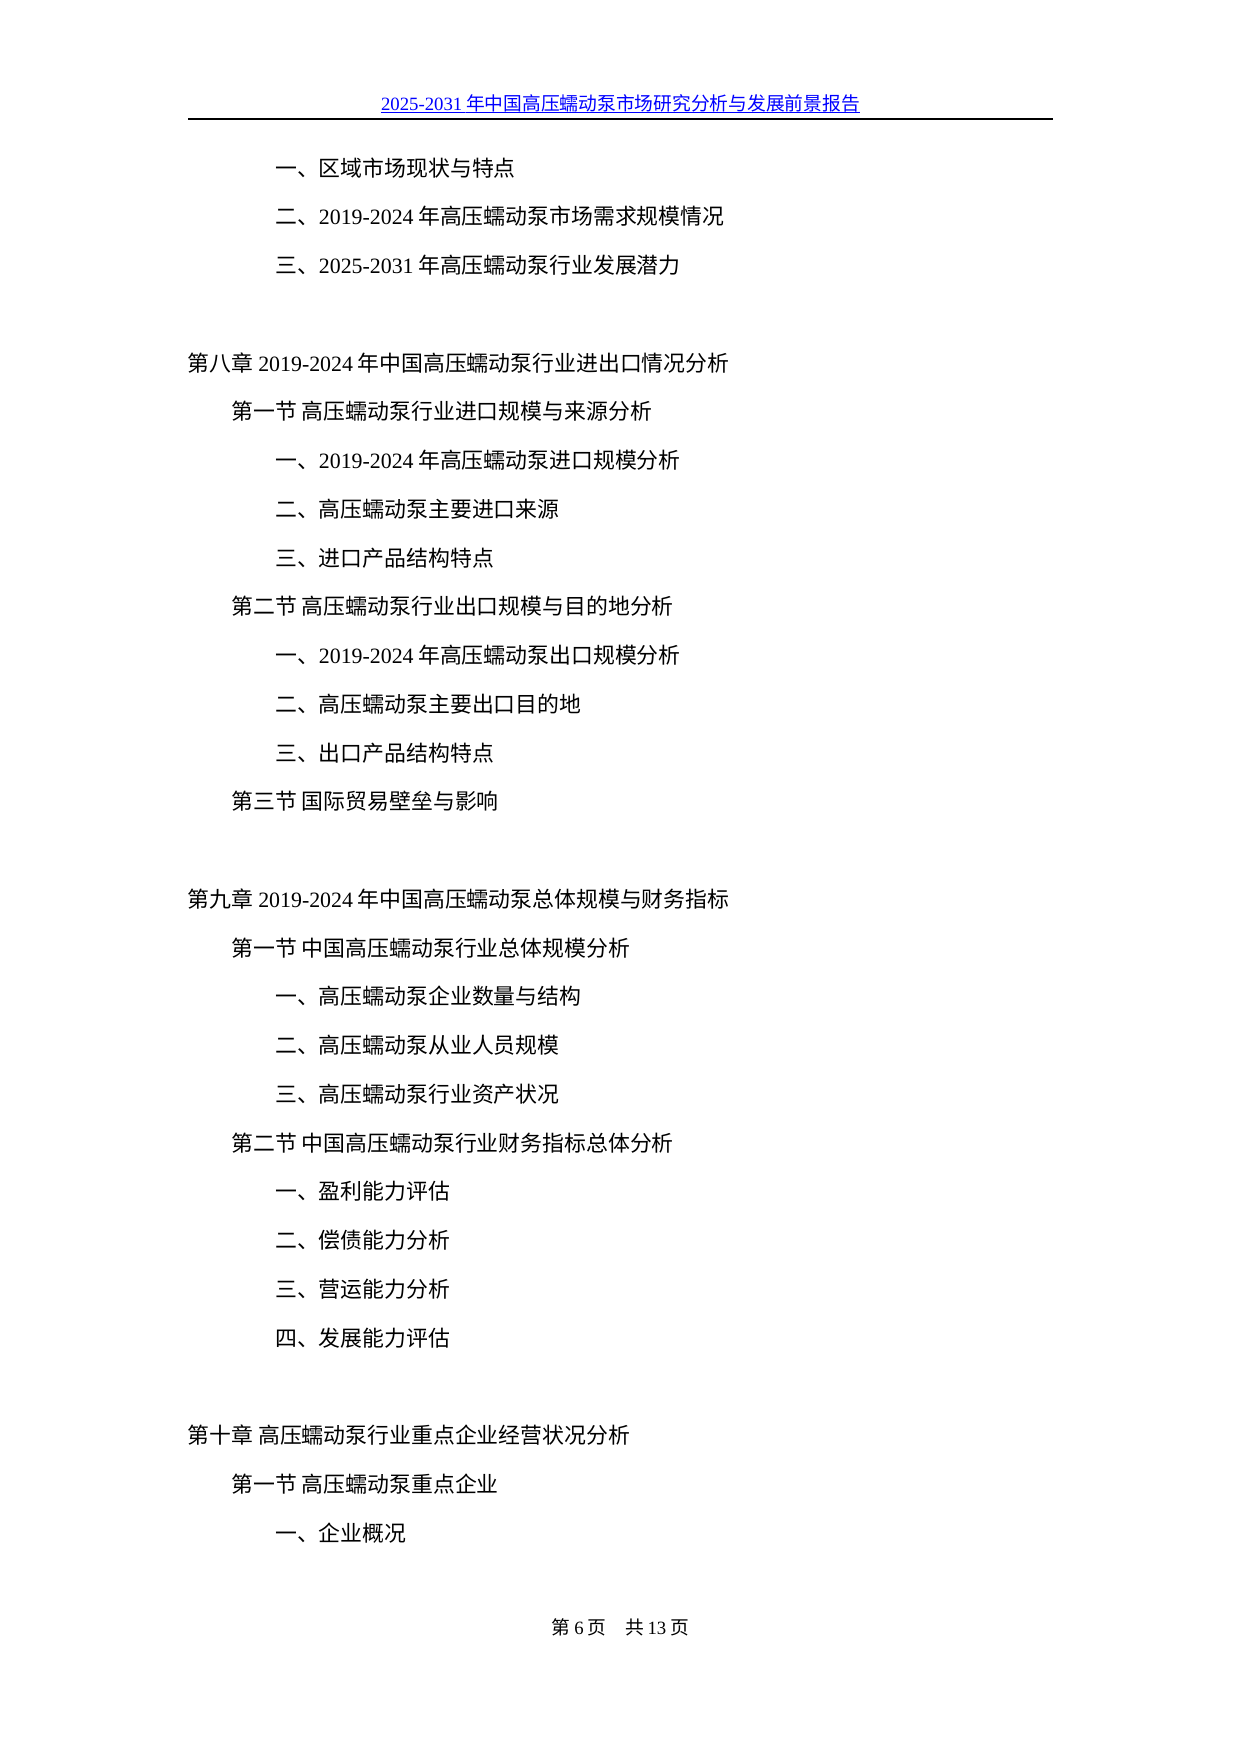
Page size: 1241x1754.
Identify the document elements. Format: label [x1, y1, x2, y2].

text [187, 150, 1053, 1548]
